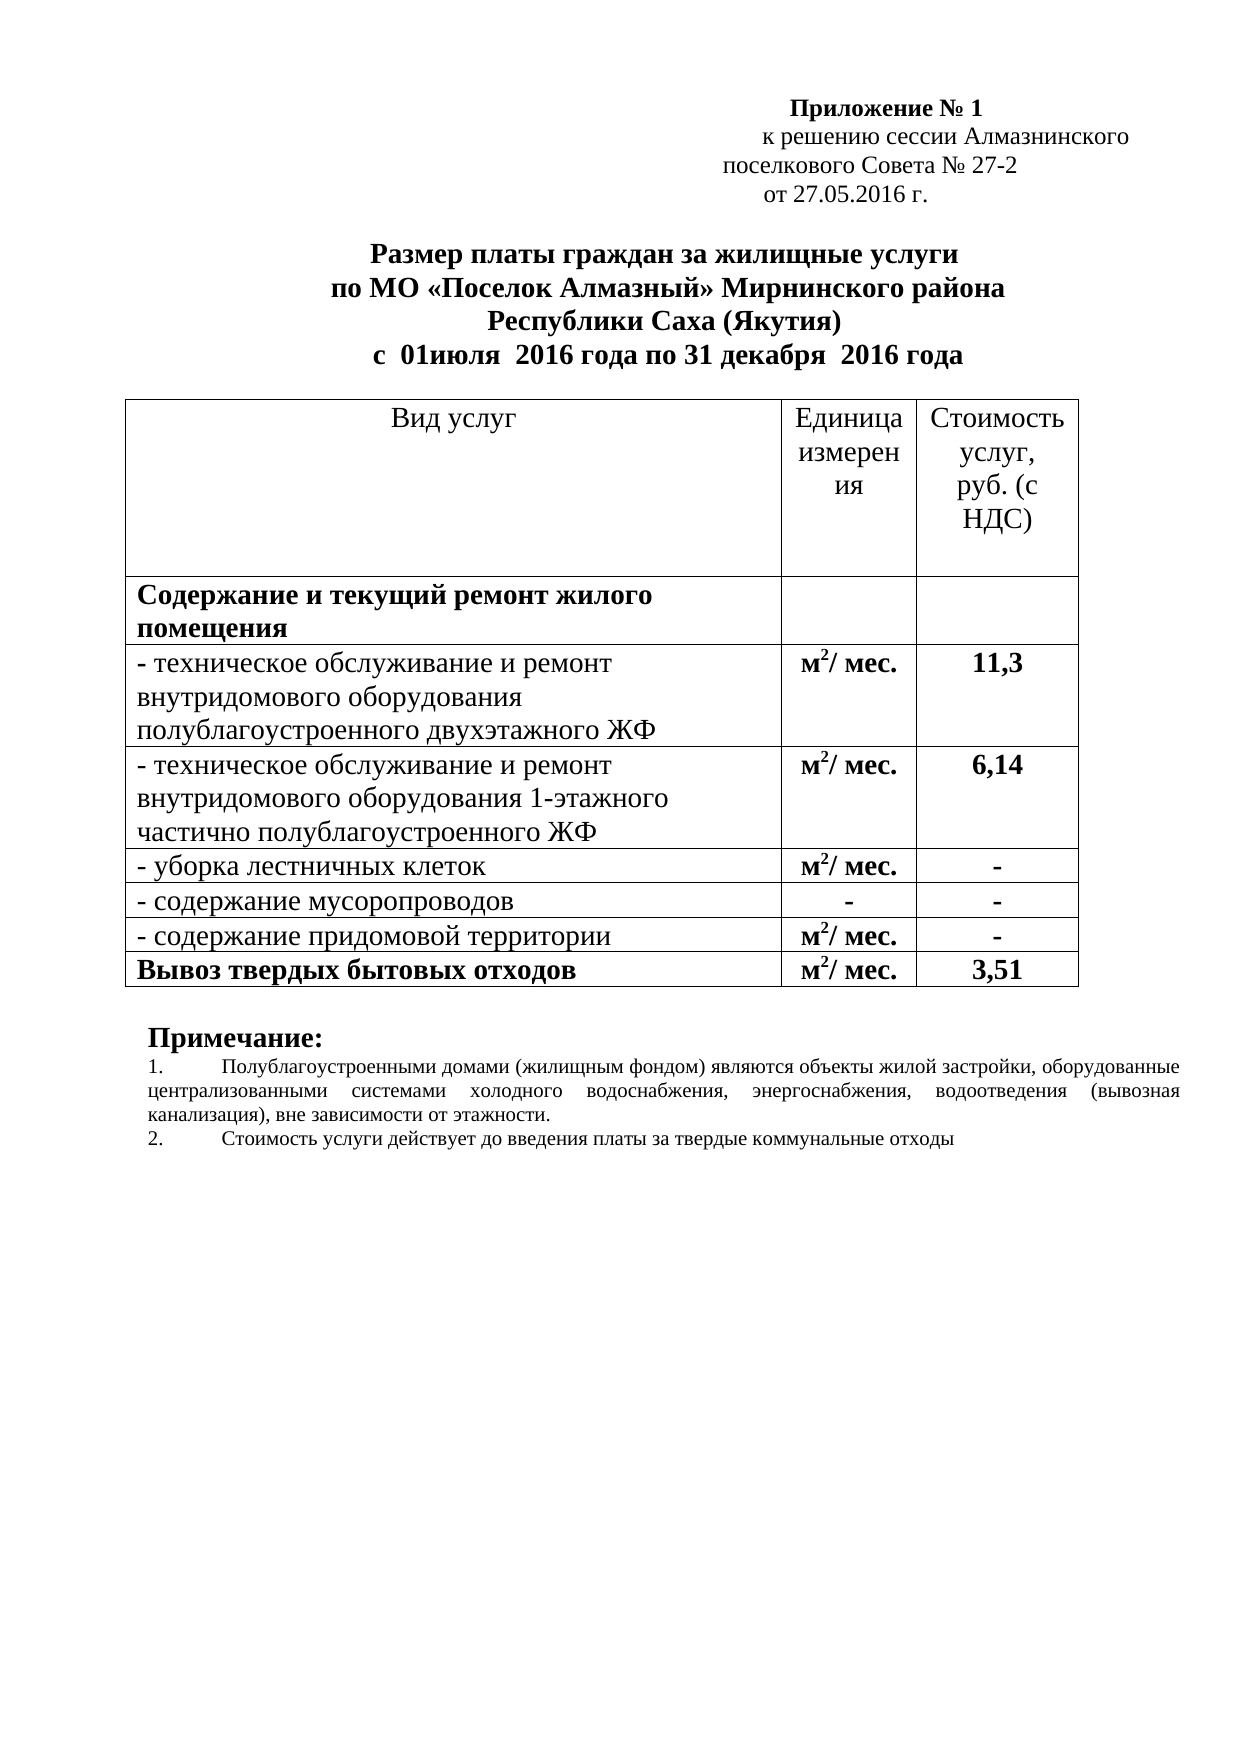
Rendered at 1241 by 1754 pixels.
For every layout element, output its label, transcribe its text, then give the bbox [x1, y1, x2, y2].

table_cell - [917, 918, 1078, 951]
table_cell 6,14 [917, 747, 1078, 847]
table_cell м2/ мес. [782, 645, 916, 746]
text Приложение № 1 [148, 93, 1181, 121]
table_cell 3,51 [917, 952, 1078, 986]
table_cell Вывоз твердых бытовых отходов [126, 952, 781, 986]
text поселкового Совета № 27-2 [148, 150, 1181, 179]
table_cell - техническое обслуживание и ремонт внутридомового оборудования полублагоустроенного двухэтажного ЖФ [126, 645, 781, 746]
table_cell м2/ мес. [782, 952, 916, 986]
table_cell [917, 577, 1078, 644]
list Полублагоустроенными домами (жилищным фондом) являются объекты жилой застройки, оборудованные централизованными системами холодного водоснабжения, энергоснабжения, водоотведения (вывозная канализация), вне зависимости от этажности. [148, 1054, 1181, 1126]
text с 01июля 2016 года по 31 декабря 2016 года [148, 337, 1181, 371]
table_header Стоимость услуг, руб. (с НДС) [917, 400, 1078, 576]
text Республики Саха (Якутия) [148, 303, 1181, 337]
text Примечание: [148, 1020, 1181, 1054]
table_cell 11,3 [917, 645, 1078, 746]
table_cell м2/ мес. [782, 918, 916, 951]
table_cell - [917, 883, 1078, 917]
text Размер платы граждан за жилищные услуги [148, 236, 1181, 270]
table_cell [782, 577, 916, 644]
table_cell - [782, 883, 916, 917]
text от 27.05.2016 г. [148, 179, 1181, 208]
text к решению сессии Алмазнинского [148, 121, 1181, 150]
text по МО «Поселок Алмазный» Мирнинского района [148, 270, 1181, 303]
table_cell м2/ мес. [782, 849, 916, 882]
table_cell - техническое обслуживание и ремонт внутридомового оборудования 1-этажного частично полублагоустроенного ЖФ [126, 747, 781, 847]
table_header Единица измерения [782, 400, 916, 576]
table_cell м2/ мес. [782, 747, 916, 847]
list Стоимость услуги действует до введения платы за твердые коммунальные отходы [148, 1126, 1181, 1150]
table_header Вид услуг [126, 400, 781, 576]
table_cell - [917, 849, 1078, 882]
table_cell - содержание мусоропроводов [126, 883, 781, 917]
table_cell - содержание придомовой территории [126, 918, 781, 951]
table_cell Содержание и текущий ремонт жилого помещения [126, 577, 781, 644]
table_cell - уборка лестничных клеток [126, 849, 781, 882]
